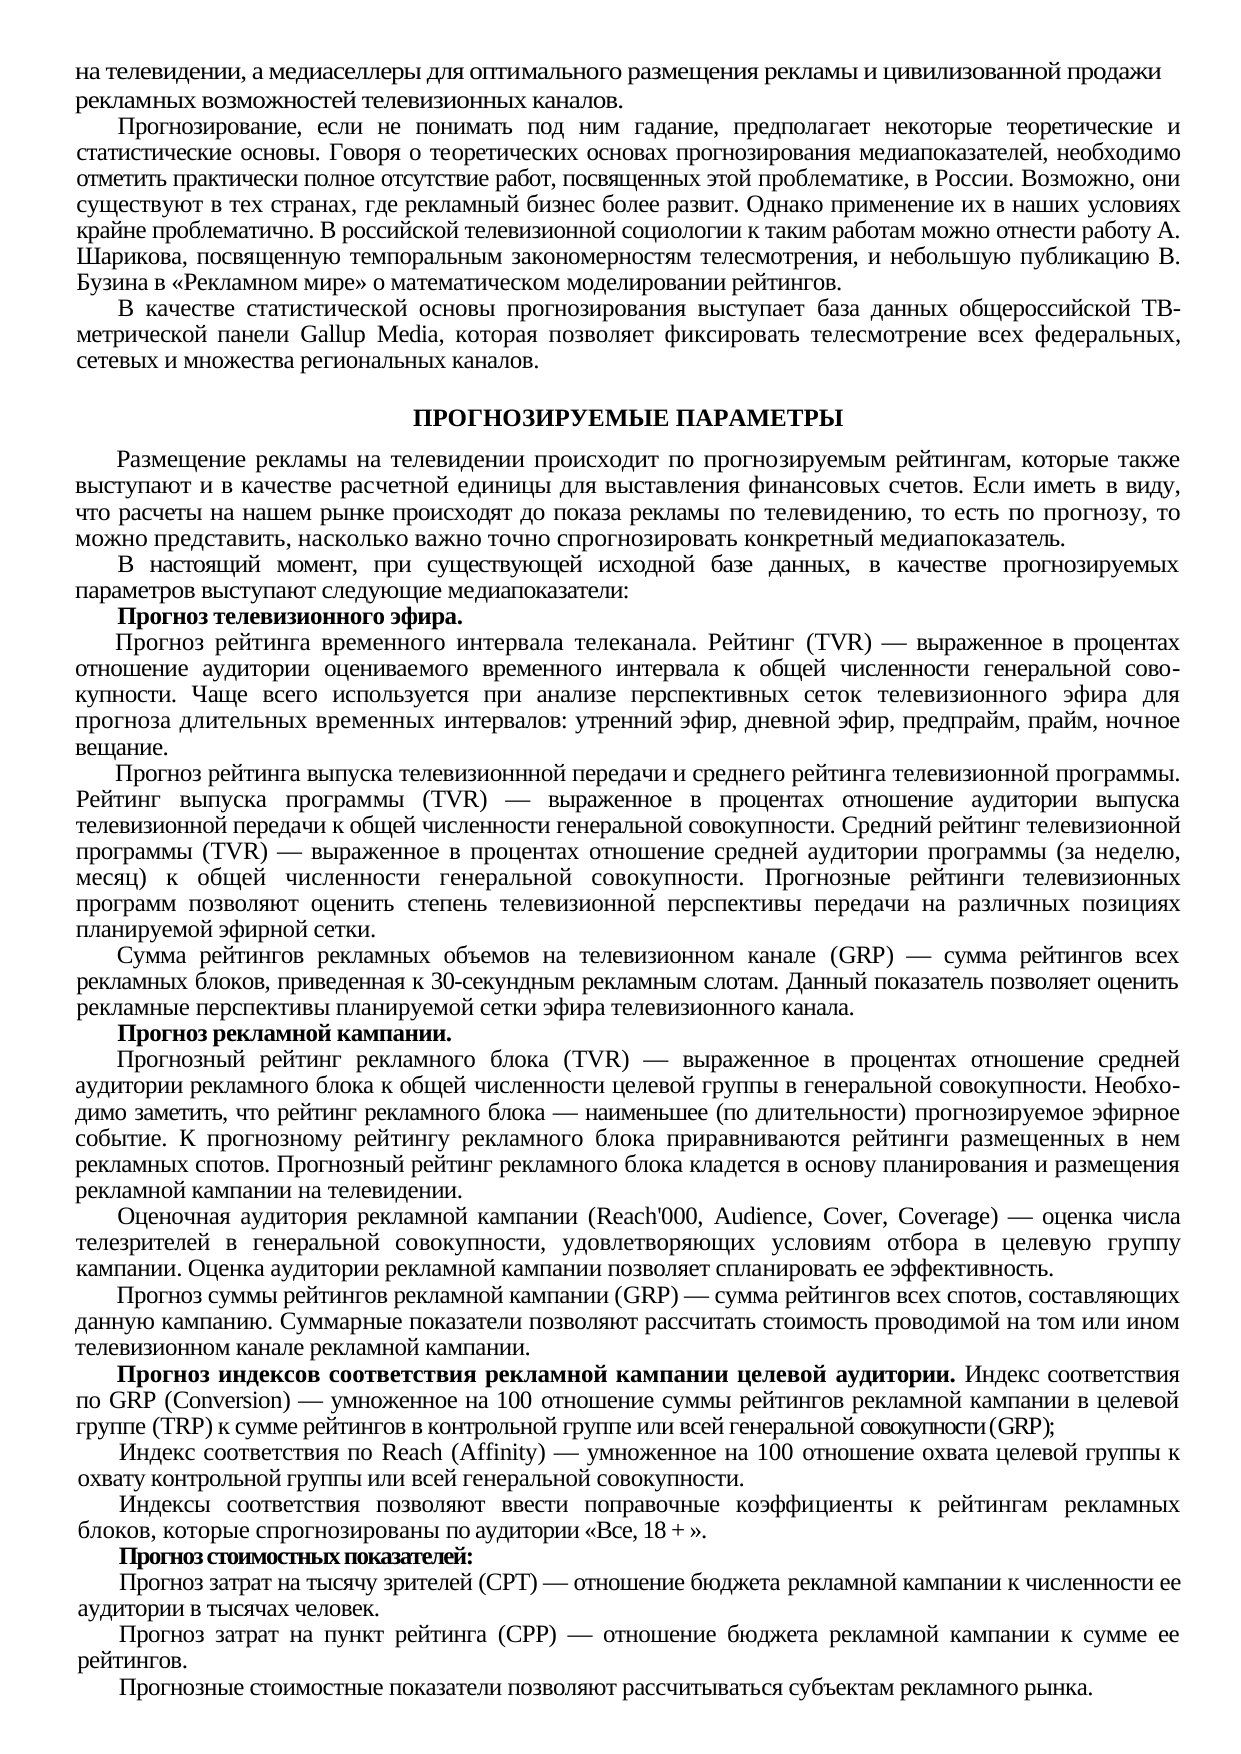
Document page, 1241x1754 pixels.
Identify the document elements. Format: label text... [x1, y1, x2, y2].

text Индекс соответствия по Reach (Affinity) — умноженное на 100 отношение охвата целевой группы к охвату контрольной группы или всей генеральной совокупности. [77, 1439, 1181, 1491]
text В настоящий момент, при существующей исходной базе данных, в качестве прогнозируемых параметров выступают следующие медиапоказатели: [75, 551, 1179, 603]
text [75, 56, 1181, 114]
text Прогноз рекламной кампании. [117, 1021, 1181, 1047]
text Прогнозирование, если не понимать под ним гадание, предполагает некоторые теоретические и статистические основы. Говоря о теоретических основах прогнозирования медиапоказателей, необходимо отметить практически полное отсутствие работ, посвященных этой проблематике, в России. Возможно, они существуют в тех странах, где рекламный бизнес более развит. Однако применение их в наших условиях крайне проблематично. В российской телевизионной социологии к таким работам можно отнести работу А. Шарикова, посвященную темпоральным закономерностям телесмотрения, и небольшую публикацию В. Бузина в «Рекламном мире» о математическом моделировании рейтингов. [76, 114, 1181, 296]
text Прогноз телевизионного эфира. [117, 604, 1181, 630]
text Прогноз стоимостных показателей: [118, 1544, 1181, 1570]
text Прогноз затрат на тысячу зрителей (СРТ) — отношение бюджета рекламной кампании к численности ее аудитории в тысячах человек. [77, 1570, 1181, 1622]
text Индексы соответствия позволяют ввести поправочные коэффициенты к рейтингам рекламных блоков, которые спрогнозированы по аудитории «Все, 18 + ». [77, 1491, 1181, 1543]
text Прогнозный рейтинг рекламного блока (TVR) — выраженное в процентах отношение средней аудитории рекламного блока к общей численности целевой группы в генеральной совокупности. Необходимо заметить, что рейтинг рекламного блока — наименьшее (по длительности) прогнозируемое эфирное событие. К прогнозному рейтингу рекламного блока приравниваются рейтинги размещенных в нем рекламных спотов. Прогнозный рейтинг рекламного блока кладется в основу планирования и размещения рекламной кампании на телевидении. [75, 1047, 1180, 1203]
subtitle ПРОГНОЗИРУЕМЫЕ ПАРАМЕТРЫ [75, 403, 1181, 432]
text Прогноз рейтинга выпуска телевизионнной передачи и среднего рейтинга телевизионной программы. Рейтинг выпуска программы (TVR) — выраженное в процентах отношение аудитории выпуска телевизионной передачи к общей численности генеральной совокупности. Средний рейтинг телевизионной программы (TVR) — выраженное в процентах отношение средней аудитории программы (за неделю, месяц) к общей численности генеральной совокупности. Прогнозные рейтинги телевизионных программ позволяют оценить степень телевизионной перспективы передачи на различных позициях планируемой эфирной сетки. [76, 760, 1181, 942]
text Прогнозные стоимостные показатели позволяют рассчитываться субъектам рекламного рынка. [77, 1674, 1180, 1700]
text Размещение рекламы на телевидении происходит по прогнозируемым рейтингам, которые также выступают и в качестве расчетной единицы для выставления финансовых счетов. Если иметь в виду, что расчеты на нашем рынке происходят до показа рекламы по телевидению, то есть по прогнозу, то можно представить, насколько важно точно спрогнозировать конкретный медиапоказатель. [75, 447, 1181, 551]
text Сумма рейтингов рекламных объемов на телевизионном канале (GRP) — сумма рейтингов всех рекламных блоков, приведенная к 30-секундным рекламным слотам. Данный показатель позволяет оценить рекламные перспективы планируемой сетки эфира телевизионного канала. [76, 942, 1180, 1021]
text Прогноз затрат на пункт рейтинга (СРР) — отношение бюджета рекламной кампании к сумме ее рейтингов. [77, 1622, 1181, 1674]
text В качестве статистической основы прогнозирования выступает база данных общероссийской ТВ-метрической панели Gallup Media, которая позволяет фиксировать телесмотрение всех федеральных, сетевых и множества региональных каналов. [76, 296, 1181, 374]
text Прогноз индексов соответствия рекламной кампании целевой аудитории. Индекс соответствия по GRP (Conversion) — умноженное на 100 отношение суммы рейтингов рекламной кампании в целевой группе (TRP) к сумме рейтингов в контрольной группе или всей генеральной совокупности (GRP); [76, 1361, 1180, 1439]
text Оценочная аудитория рекламной кампании (Reach'000, Audience, Cover, Coverage) — оценка числа телезрителей в генеральной совокупности, удовлетворяющих условиям отбора в целевую группу кампании. Оценка аудитории рекламной кампании позволяет спланировать ее эффективность. [76, 1204, 1181, 1282]
text Прогноз суммы рейтингов рекламной кампании (GRP) — сумма рейтингов всех спотов, составляющих данную кампанию. Суммарные показатели позволяют рассчитать стоимость проводимой на том или ином телевизионном канале рекламной кампании. [75, 1282, 1180, 1361]
text Прогноз рейтинга временного интервала телеканала. Рейтинг (TVR) — выраженное в процентах отношение аудитории оцениваемого временного интервала к общей численности генеральной совокупности. Чаще всего используется при анализе перспективных сеток телевизионного эфира для прогноза длительных временных интервалов: утренний эфир, дневной эфир, предпрайм, прайм, ночное вещание. [75, 630, 1180, 760]
